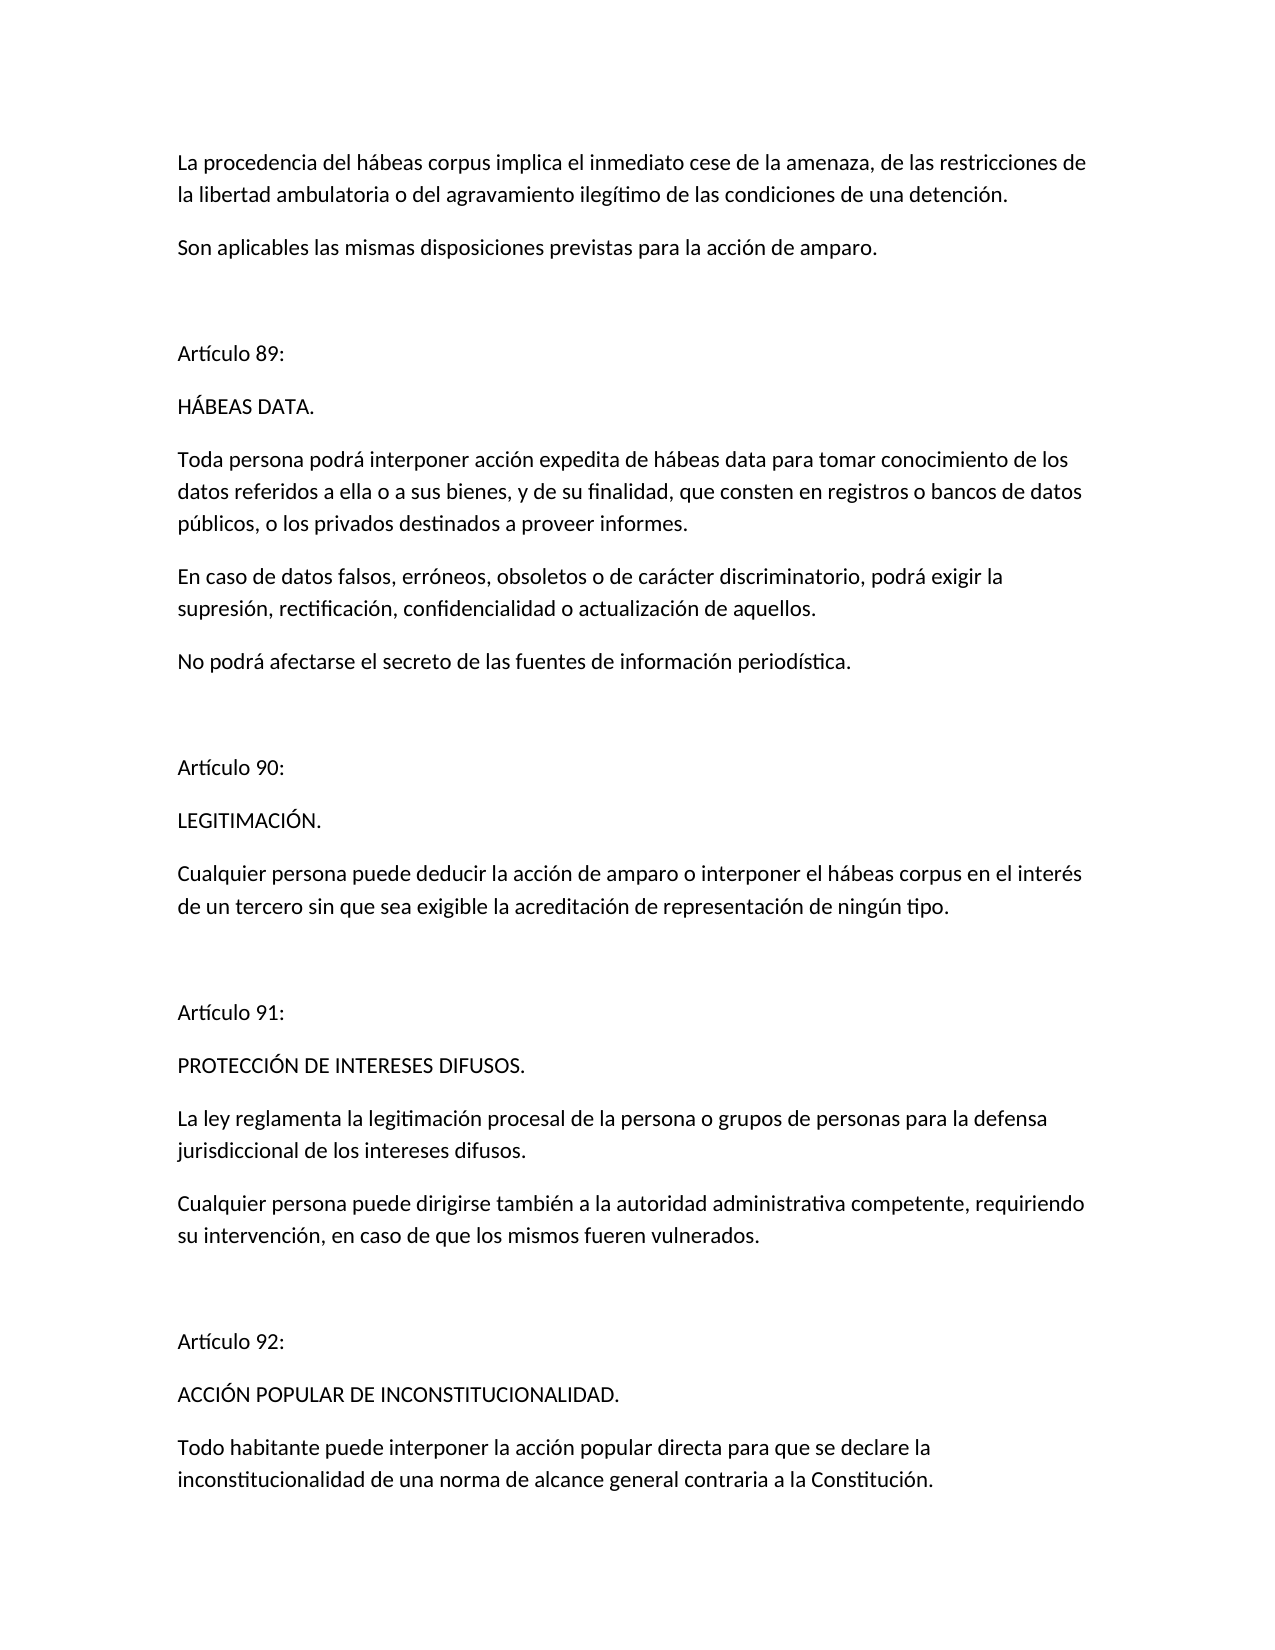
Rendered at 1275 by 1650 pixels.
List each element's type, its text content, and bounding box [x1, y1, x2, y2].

text En caso de datos falsos, erróneos, obsoletos o de carácter discriminatorio, podrá exigir la supresión, rectificación, confidencialidad o actualización de aquellos. [177, 562, 1098, 622]
text Cualquier persona puede dirigirse también a la autoridad administrativa competente, requiriendo su intervención, en caso de que los mismos fueren vulnerados. [177, 1189, 1098, 1249]
text No podrá afectarse el secreto de las fuentes de información periodística. [177, 647, 1098, 676]
text ACCIÓN POPULAR DE INCONSTITUCIONALIDAD. [177, 1380, 1098, 1408]
text Todo habitante puede interponer la acción popular directa para que se declare la inconstitucionalidad de una norma de alcance general contraria a la Constitución. [177, 1433, 1098, 1493]
text HÁBEAS DATA. [177, 392, 1098, 420]
text Artículo 91: [177, 998, 1098, 1026]
text Cualquier persona puede deducir la acción de amparo o interponer el hábeas corpus en el interés de un tercero sin que sea exigible la acreditación de representación de ningún tipo. [177, 859, 1098, 920]
text Artículo 89: [177, 339, 1098, 367]
text PROTECCIÓN DE INTERESES DIFUSOS. [177, 1051, 1098, 1079]
text Artículo 90: [177, 753, 1098, 782]
text Artículo 92: [177, 1327, 1098, 1355]
text La procedencia del hábeas corpus implica el inmediato cese de la amenaza, de las restricciones de la libertad ambulatoria o del agravamiento ilegítimo de las condiciones de una detención. [177, 148, 1098, 208]
text Toda persona podrá interponer acción expedita de hábeas data para tomar conocimiento de los datos referidos a ella o a sus bienes, y de su finalidad, que consten en registros o bancos de datos públicos, o los privados destinados a proveer informes. [177, 445, 1098, 537]
text La ley reglamenta la legitimación procesal de la persona o grupos de personas para la defensa jurisdiccional de los intereses difusos. [177, 1104, 1098, 1164]
text LEGITIMACIÓN. [177, 807, 1098, 834]
text Son aplicables las mismas disposiciones previstas para la acción de amparo. [177, 233, 1098, 261]
